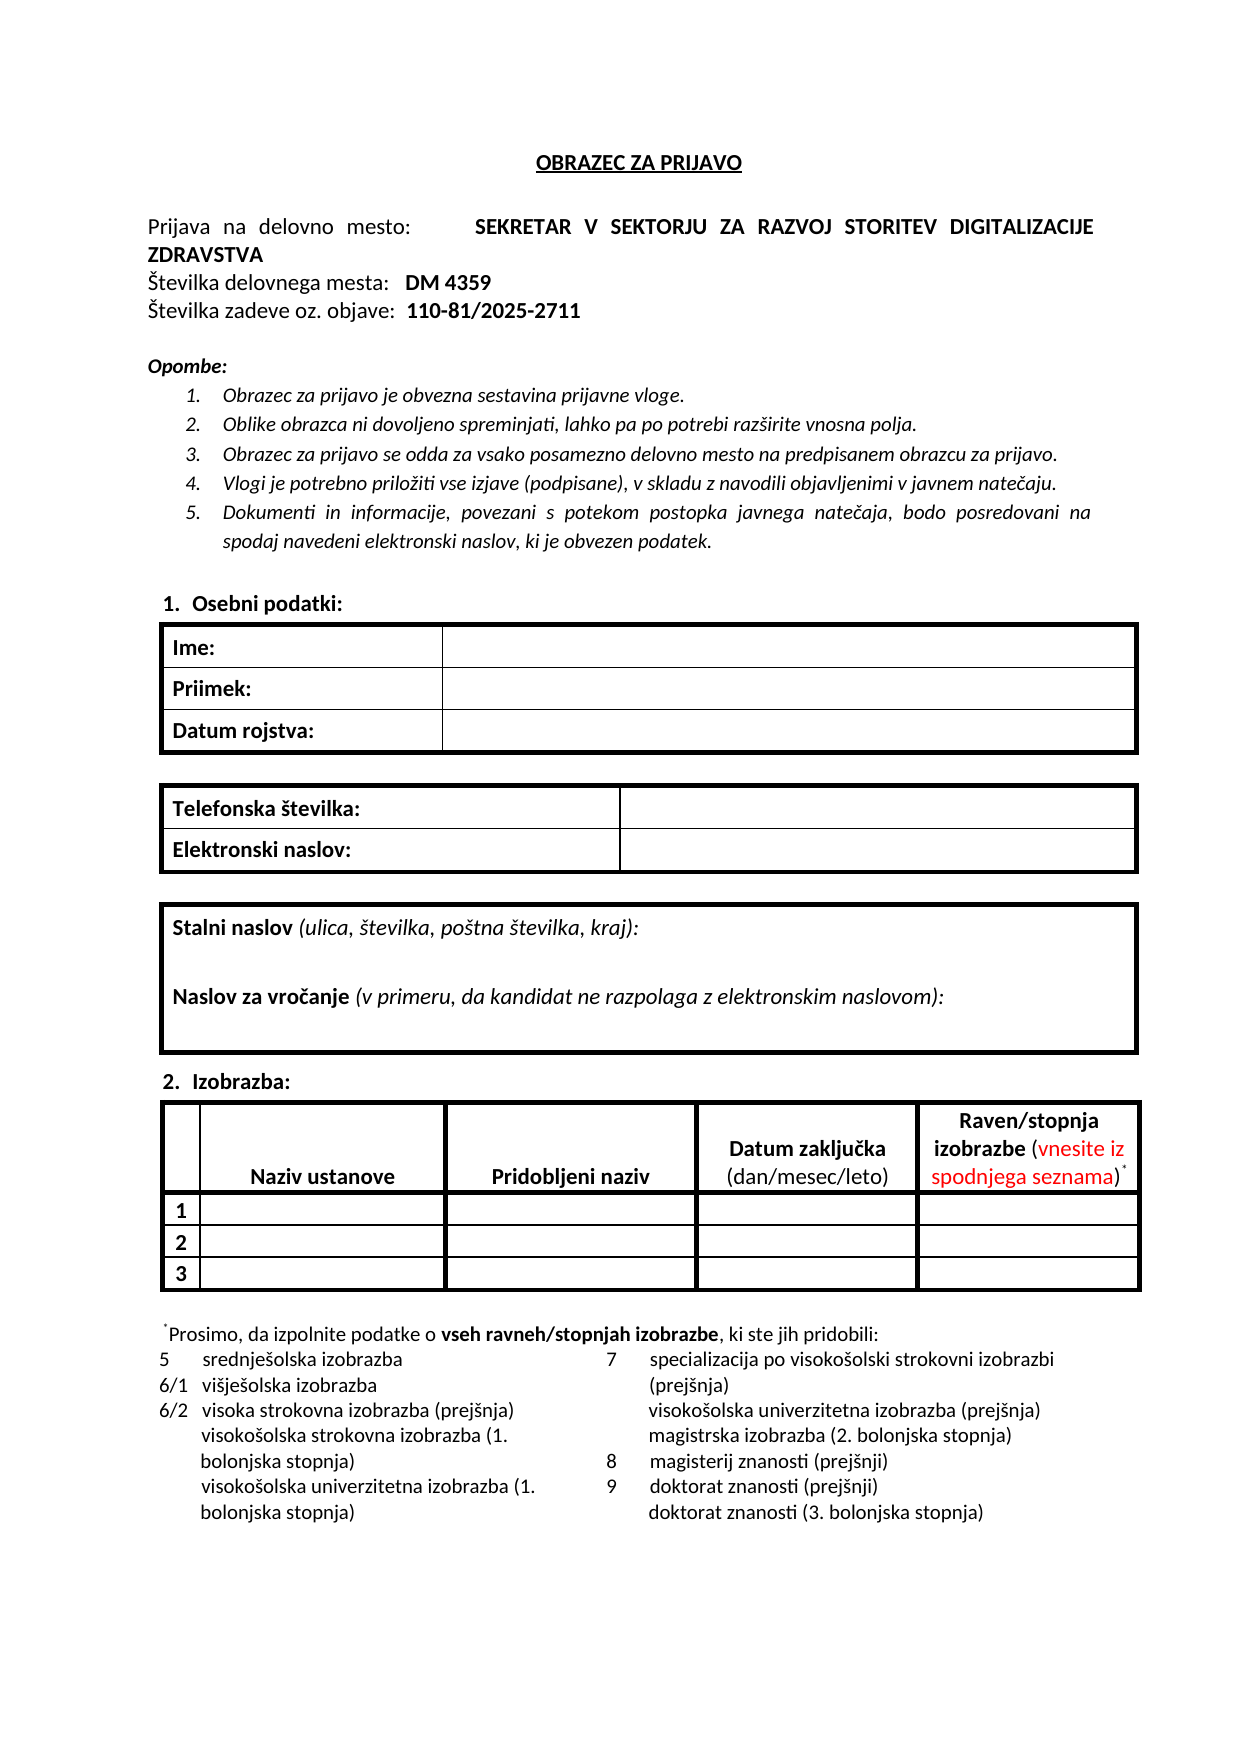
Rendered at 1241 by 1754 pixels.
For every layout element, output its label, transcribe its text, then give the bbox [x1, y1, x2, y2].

table_cell [699, 1195, 915, 1224]
list Izobrazba: [162, 1067, 1093, 1096]
table_cell Priimek: [164, 668, 442, 708]
list Oblike obrazca ni dovoljeno spreminjati, lahko pa po potrebi razširite vnosna polja. [185, 412, 1094, 437]
table_cell [201, 1226, 443, 1256]
table_cell [621, 829, 1134, 869]
table_cell [448, 1258, 694, 1288]
table_header Stalni naslov (ulica, številka, poštna številka, kraj): Naslov za vročanje (v primeru, da kandidat ne razpolaga z elektronskim naslovom): [164, 907, 1134, 1050]
table_cell 2 [165, 1226, 199, 1256]
text Številka delovnega mesta: DM 4359 [148, 268, 1094, 296]
table_cell [920, 1258, 1137, 1288]
table_cell [699, 1226, 915, 1256]
title OBRAZEC ZA PRIJAVO [148, 148, 1093, 176]
table_cell [443, 710, 1134, 750]
table_header [443, 627, 1134, 667]
table_cell 1 [165, 1195, 199, 1224]
table_cell [920, 1226, 1137, 1256]
table_cell [201, 1258, 443, 1288]
table_cell [443, 668, 1134, 708]
table_cell 3 [165, 1258, 199, 1288]
table_header Pridobljeni naziv [448, 1105, 694, 1190]
table_cell [448, 1195, 694, 1224]
table_header Telefonska številka: [164, 788, 619, 828]
table_header 7 specializacija po visokošolski strokovni izobrazbi (prejšnja) visokošolska univerzitetna izobrazba (prejšnja) magistrska izobrazba (2. bolonjska stopnja) 8 magisterij znanosti (prejšnji) 9 doktorat znanosti (prejšnji) doktorat znanosti (3. bolonjska stopnja) [595, 1346, 1112, 1575]
table_cell Elektronski naslov: [164, 829, 619, 869]
text Prijava na delovno mesto: SEKRETAR V SEKTORJU ZA RAZVOJ STORITEV DIGITALIZACIJE ZDRAVSTVA [148, 212, 1094, 268]
table_cell [201, 1195, 443, 1224]
text Opombe: [148, 353, 1094, 379]
list Dokumenti in informacije, povezani s potekom postopka javnega natečaja, bodo posredovani na spodaj navedeni elektronski naslov, ki je obvezen podatek. [185, 499, 1094, 554]
list Osebni podatki: [162, 589, 1093, 618]
list Obrazec za prijavo je obvezna sestavina prijavne vloge. [185, 382, 1094, 408]
list Vlogi je potrebno priložiti vse izjave (podpisane), v skladu z navodili objavljenimi v javnem natečaju. [185, 470, 1094, 495]
table_cell [448, 1226, 694, 1256]
table_header [621, 788, 1134, 828]
table_header Raven/stopnja izobrazbe (vnesite iz spodnjega seznama)* [920, 1105, 1137, 1190]
table_header Datum zaključka (dan/mesec/leto) [699, 1105, 915, 1190]
table_cell Datum rojstva: [164, 710, 442, 750]
table_cell [699, 1258, 915, 1288]
text Številka zadeve oz. objave: 110-81/2025-2711 [148, 296, 1094, 324]
table_header Ime: [164, 627, 442, 667]
text *Prosimo, da izpolnite podatke o vseh ravneh/stopnjah izobrazbe, ki ste jih pridobili: [148, 1319, 1093, 1346]
table_header Naziv ustanove [201, 1105, 443, 1190]
table_header 5 srednješolska izobrazba 6/1 višješolska izobrazba 6/2 visoka strokovna izobrazba (prejšnja) visokošolska strokovna izobrazba (1. bolonjska stopnja) visokošolska univerzitetna izobrazba (1. bolonjska stopnja) [148, 1346, 595, 1575]
list Obrazec za prijavo se odda za vsako posamezno delovno mesto na predpisanem obrazcu za prijavo. [185, 441, 1094, 466]
table_cell [920, 1195, 1137, 1224]
table_header [165, 1105, 199, 1190]
